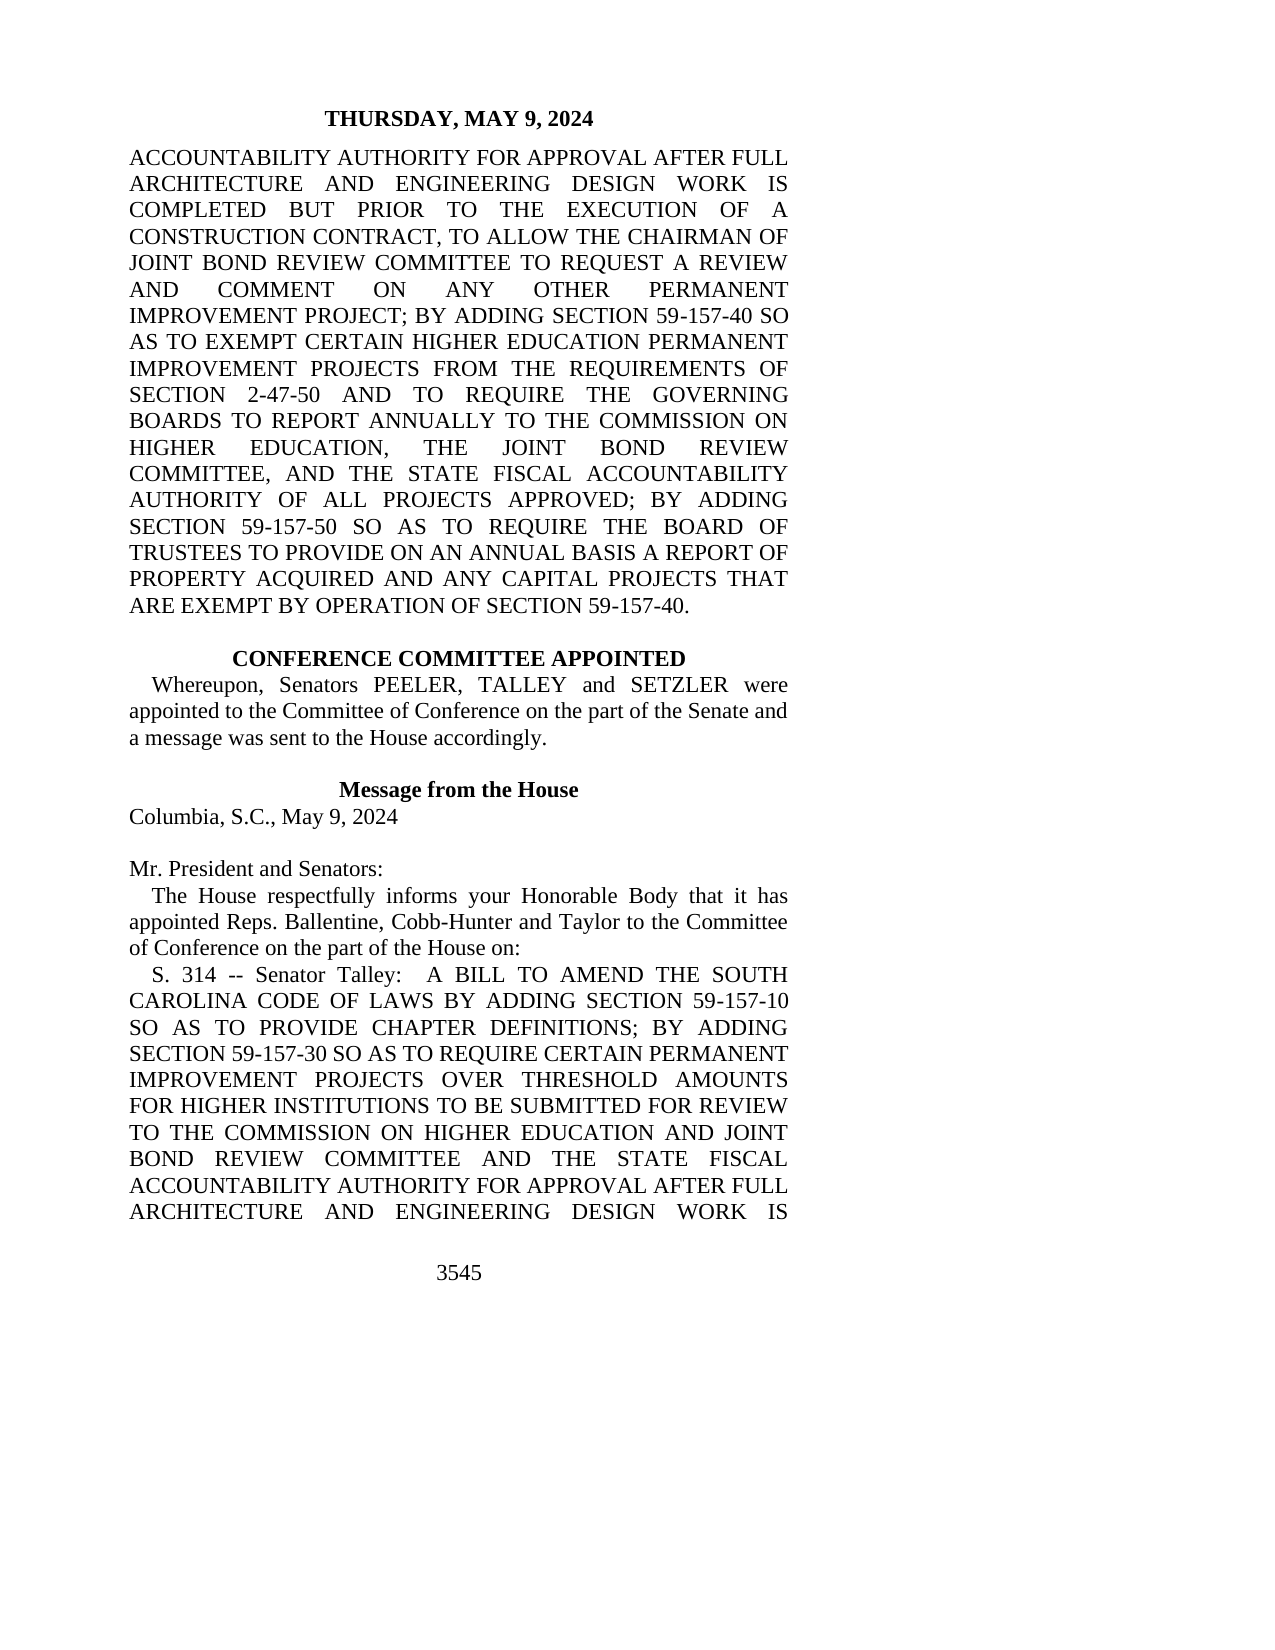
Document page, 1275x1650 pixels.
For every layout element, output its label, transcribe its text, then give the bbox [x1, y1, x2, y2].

text Whereupon, Senators PEELER, TALLEY and SETZLER were appointed to the Committee of Conference on the part of the Senate and a message was sent to the House accordingly. [129, 671, 789, 750]
text The House respectfully informs your Honorable Body that it has appointed Reps. Ballentine, Cobb-Hunter and Taylor to the Committee of Conference on the part of the House on: [129, 882, 789, 961]
text CONFERENCE COMMITTEE APPOINTED [129, 644, 789, 671]
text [129, 961, 789, 1224]
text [129, 144, 789, 618]
text Mr. President and Senators: [129, 855, 789, 882]
text Message from the House [129, 776, 789, 803]
text Columbia, S.C., May 9, 2024 [129, 803, 789, 829]
